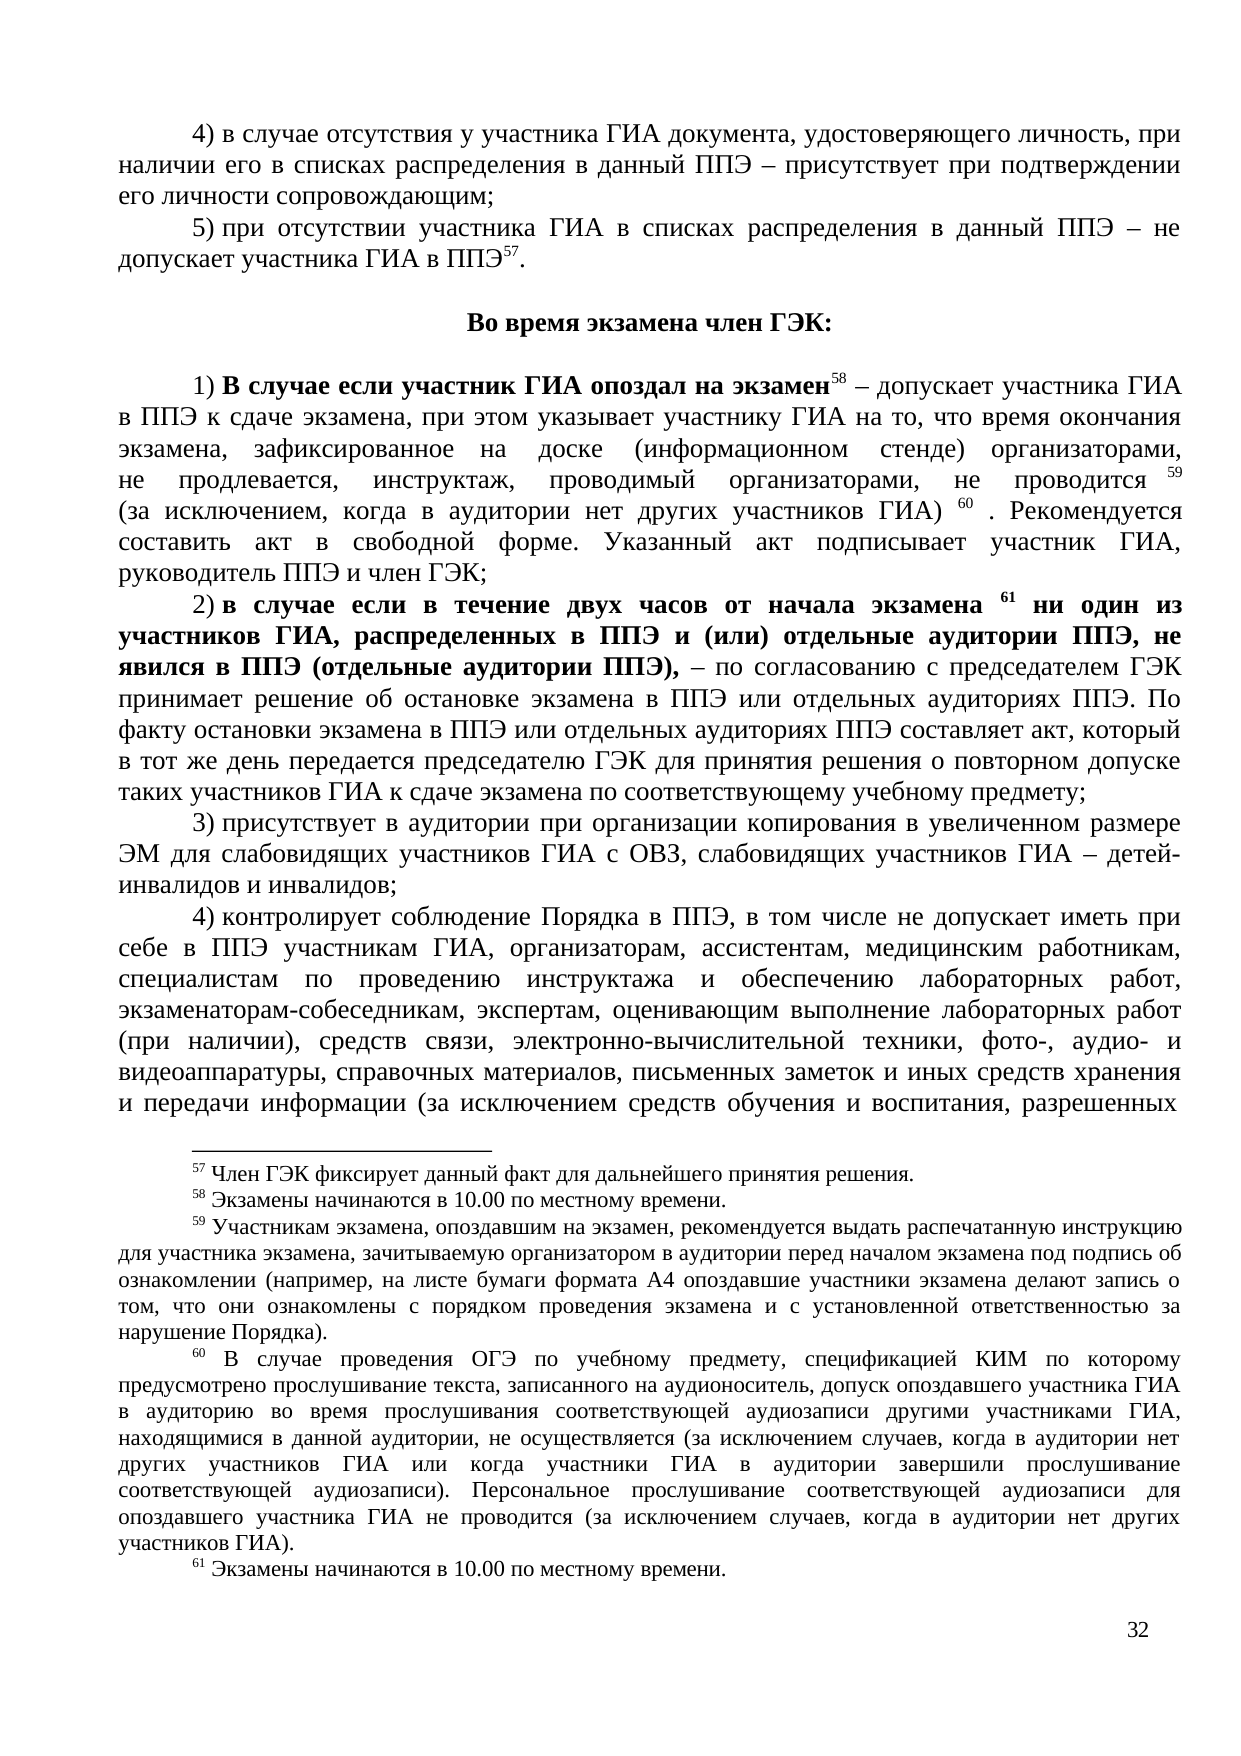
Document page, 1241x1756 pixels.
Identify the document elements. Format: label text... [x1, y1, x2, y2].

text 61 Экзамены начинаются в 10.00 по местному времени. [192, 1556, 1226, 1582]
text 59 Участникам экзамена, опоздавшим на экзамен, рекомендуется выдать распечатанную инструкцию для участника экзамена, зачитываемую организатором в аудитории перед началом экзамена под подпись об ознакомлении (например, на листе бумаги формата А4 опоздавшие участники экзамена делают запись о том, что они ознакомлены с порядком проведения экзамена и с установленной ответственностью за нарушение Порядка). [118, 1213, 1183, 1345]
list в случае если в течение двух часов от начала экзамена 61 ни один из участников ГИА, распределенных в ППЭ и (или) отдельные аудитории ППЭ, не явился в ППЭ (отдельные аудитории ППЭ), – по согласованию с председателем ГЭК принимает решение об остановке экзамена в ППЭ или отдельных аудиториях ППЭ. По факту остановки экзамена в ППЭ или отдельных аудиториях ППЭ составляет акт, который в тот же день передается председателю ГЭК для принятия решения о повторном допуске таких участников ГИА к сдаче экзамена по соответствующему учебному предмету; [118, 588, 1182, 806]
text 57 Член ГЭК фиксирует данный факт для дальнейшего принятия решения. [192, 1160, 1226, 1186]
list контролирует соблюдение Порядка в ППЭ, в том числе не допускает иметь при себе в ППЭ участникам ГИА, организаторам, ассистентам, медицинским работникам, специалистам по проведению инструктажа и обеспечению лабораторных работ, экзаменаторам-собеседникам, экспертам, оценивающим выполнение лабораторных работ (при наличии), средств связи, электронно-вычислительной техники, фото-, аудио- и видеоаппаратуры, справочных материалов, письменных заметок и иных средств хранения и передачи информации (за исключением средств обучения и воспитания, разрешенных [118, 900, 1182, 1118]
subtitle Во время экзамена член ГЭК: [116, 306, 1183, 337]
list при отсутствии участника ГИА в списках распределения в данный ППЭ – не допускает участника ГИА в ППЭ57. [118, 211, 1182, 273]
list присутствует в аудитории при организации копирования в увеличенном размере ЭМ для слабовидящих участников ГИА с ОВЗ, слабовидящих участников ГИА – детей- инвалидов и инвалидов; [118, 806, 1182, 900]
text 58 Экзамены начинаются в 10.00 по местному времени. [192, 1187, 1226, 1213]
list в случае отсутствия у участника ГИА документа, удостоверяющего личность, при наличии его в списках распределения в данный ППЭ – присутствует при подтверждении его личности сопровождающим; [118, 117, 1182, 211]
list В случае если участник ГИА опоздал на экзамен58 – допускает участника ГИА в ППЭ к сдаче экзамена, при этом указывает участнику ГИА на то, что время окончания экзамена, зафиксированное на доске (информационном стенде) организаторами, не продлевается, инструктаж, проводимый организаторами, не проводится 59 (за исключением, когда в аудитории нет других участников ГИА) 60 . Рекомендуется составить акт в свободной форме. Указанный акт подписывает участник ГИА, руководитель ППЭ и член ГЭК; [118, 369, 1182, 587]
text 60 В случае проведения ОГЭ по учебному предмету, спецификацией КИМ по которому предусмотрено прослушивание текста, записанного на аудионоситель, допуск опоздавшего участника ГИА в аудиторию во время прослушивания соответствующей аудиозаписи другими участниками ГИА, находящимися в данной аудитории, не осуществляется (за исключением случаев, когда в аудитории нет других участников ГИА или когда участники ГИА в аудитории завершили прослушивание соответствующей аудиозаписи). Персональное прослушивание соответствующей аудиозаписи для опоздавшего участника ГИА не проводится (за исключением случаев, когда в аудитории нет других участников ГИА). [118, 1345, 1182, 1556]
